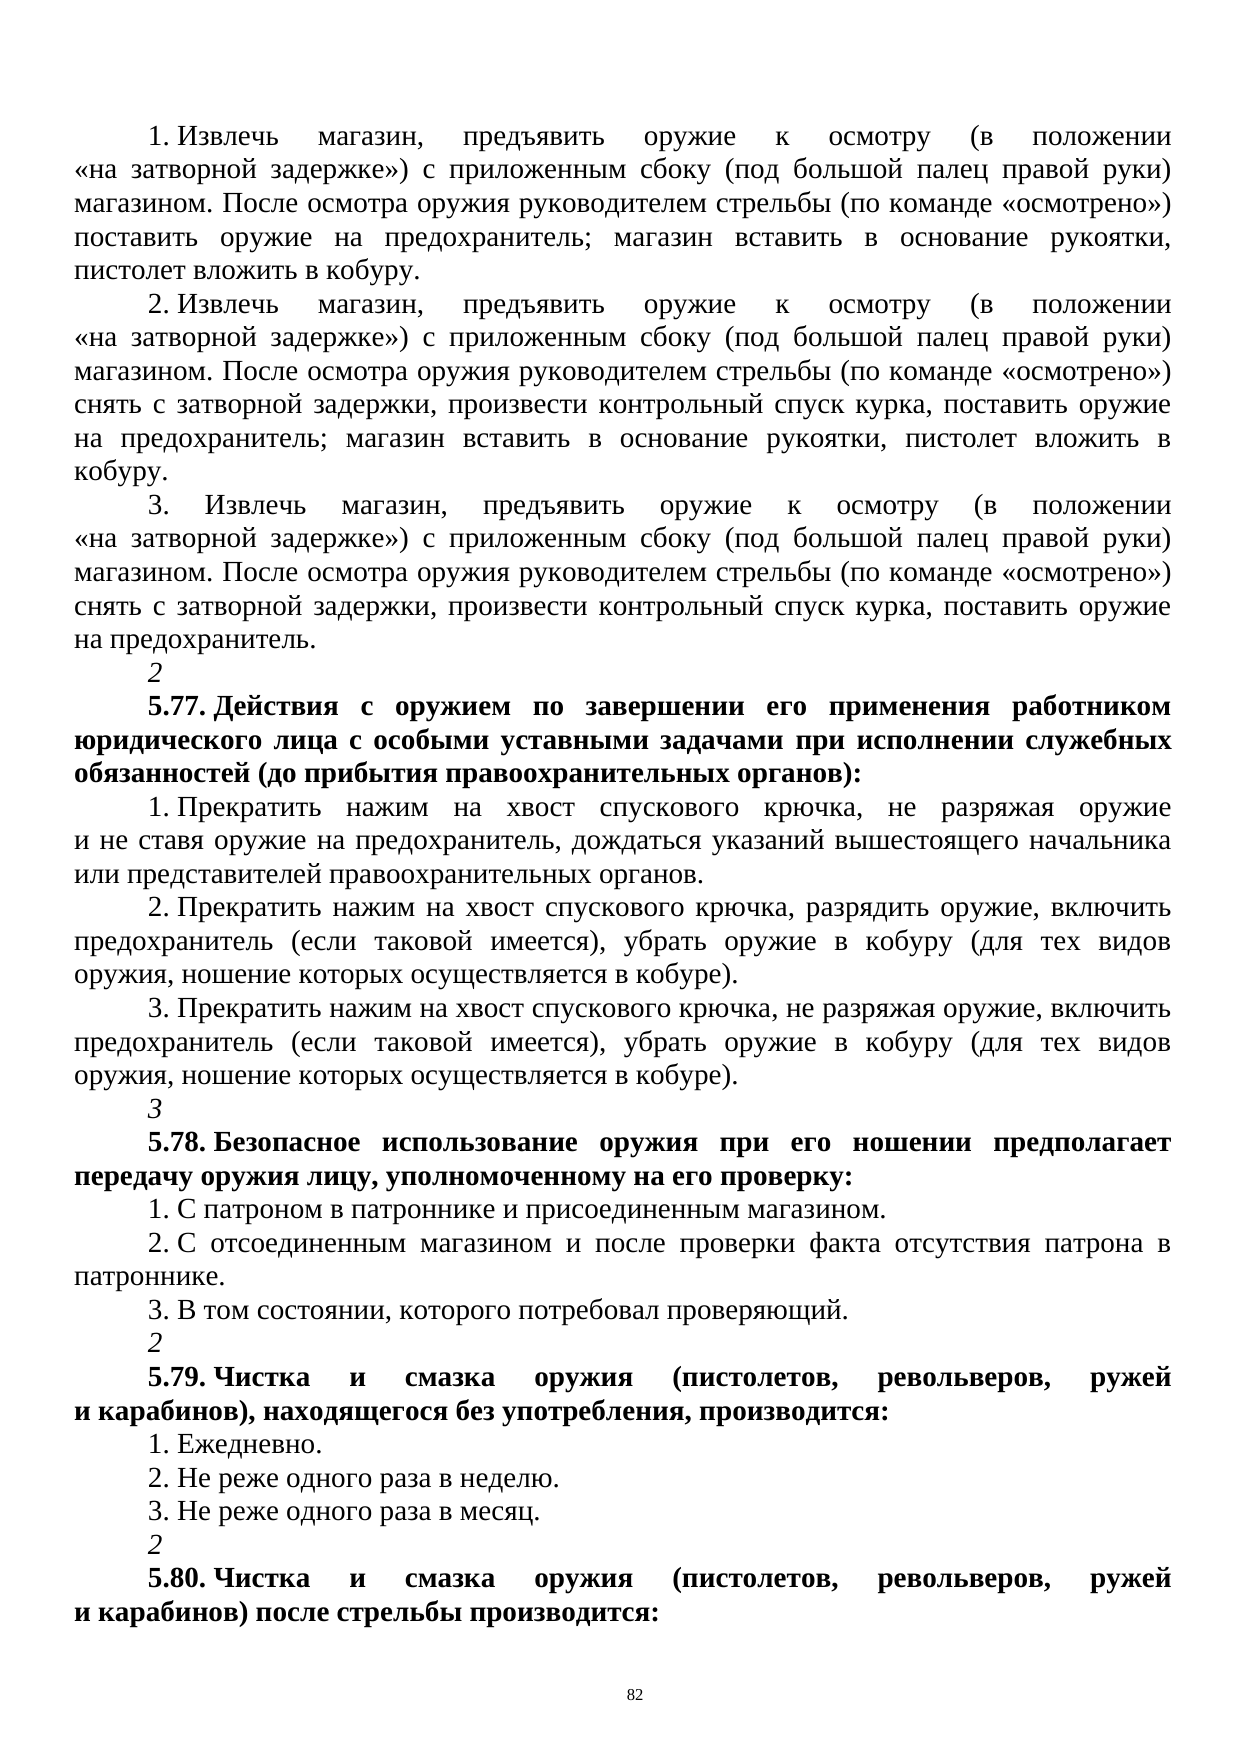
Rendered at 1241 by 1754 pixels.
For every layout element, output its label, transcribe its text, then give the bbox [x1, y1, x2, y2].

text 1. Прекратить нажим на хвост спускового крючка, не разряжая оружие и не ставя оружие на предохранитель, дождаться указаний вышестоящего начальника или представителей правоохранительных органов. [74, 789, 1172, 889]
text 2. Не реже одного раза в неделю. [74, 1460, 1172, 1493]
text 2 [74, 1527, 1172, 1560]
text 2 [74, 1326, 1172, 1359]
text 3. Извлечь магазин, предъявить оружие к осмотру (в положении «на затворной задержке») с приложенным сбоку (под большой палец правой руки) магазином. После осмотра оружия руководителем стрельбы (по команде «осмотрено») снять с затворной задержки, произвести контрольный спуск курка, поставить оружие на предохранитель. [74, 487, 1172, 655]
text 1. Ежедневно. [74, 1426, 1172, 1460]
text 2. Прекратить нажим на хвост спускового крючка, разрядить оружие, включить предохранитель (если таковой имеется), убрать оружие в кобуру (для тех видов оружия, ношение которых осуществляется в кобуре). [74, 889, 1172, 990]
text 3. В том состоянии, которого потребовал проверяющий. [74, 1292, 1172, 1326]
text 2. Извлечь магазин, предъявить оружие к осмотру (в положении «на затворной задержке») с приложенным сбоку (под большой палец правой руки) магазином. После осмотра оружия руководителем стрельбы (по команде «осмотрено») снять с затворной задержки, произвести контрольный спуск курка, поставить оружие на предохранитель; магазин вставить в основание рукоятки, пистолет вложить в кобуру. [74, 286, 1172, 487]
text 3. Прекратить нажим на хвост спускового крючка, не разряжая оружие, включить предохранитель (если таковой имеется), убрать оружие в кобуру (для тех видов оружия, ношение которых осуществляется в кобуре). [74, 990, 1172, 1091]
text 3 [74, 1091, 1172, 1124]
text 5.79. Чистка и смазка оружия (пистолетов, револьверов, ружей и карабинов), находящегося без употребления, производится: [74, 1359, 1172, 1426]
text 2. С отсоединенным магазином и после проверки факта отсутствия патрона в патроннике. [74, 1225, 1172, 1292]
text 1. С патроном в патроннике и присоединенным магазином. [74, 1191, 1172, 1225]
text 3. Не реже одного раза в месяц. [74, 1493, 1172, 1527]
text 5.77. Действия с оружием по завершении его применения работником юридического лица с особыми уставными задачами при исполнении служебных обязанностей (до прибытия правоохранительных органов): [74, 688, 1172, 789]
text 5.80. Чистка и смазка оружия (пистолетов, револьверов, ружей и карабинов) после стрельбы производится: [74, 1560, 1172, 1627]
text 5.78. Безопасное использование оружия при его ношении предполагает передачу оружия лицу, уполномоченному на его проверку: [74, 1124, 1172, 1191]
text 2 [74, 655, 1172, 688]
text 1. Извлечь магазин, предъявить оружие к осмотру (в положении «на затворной задержке») с приложенным сбоку (под большой палец правой руки) магазином. После осмотра оружия руководителем стрельбы (по команде «осмотрено») поставить оружие на предохранитель; магазин вставить в основание рукоятки, пистолет вложить в кобуру. [74, 118, 1172, 286]
